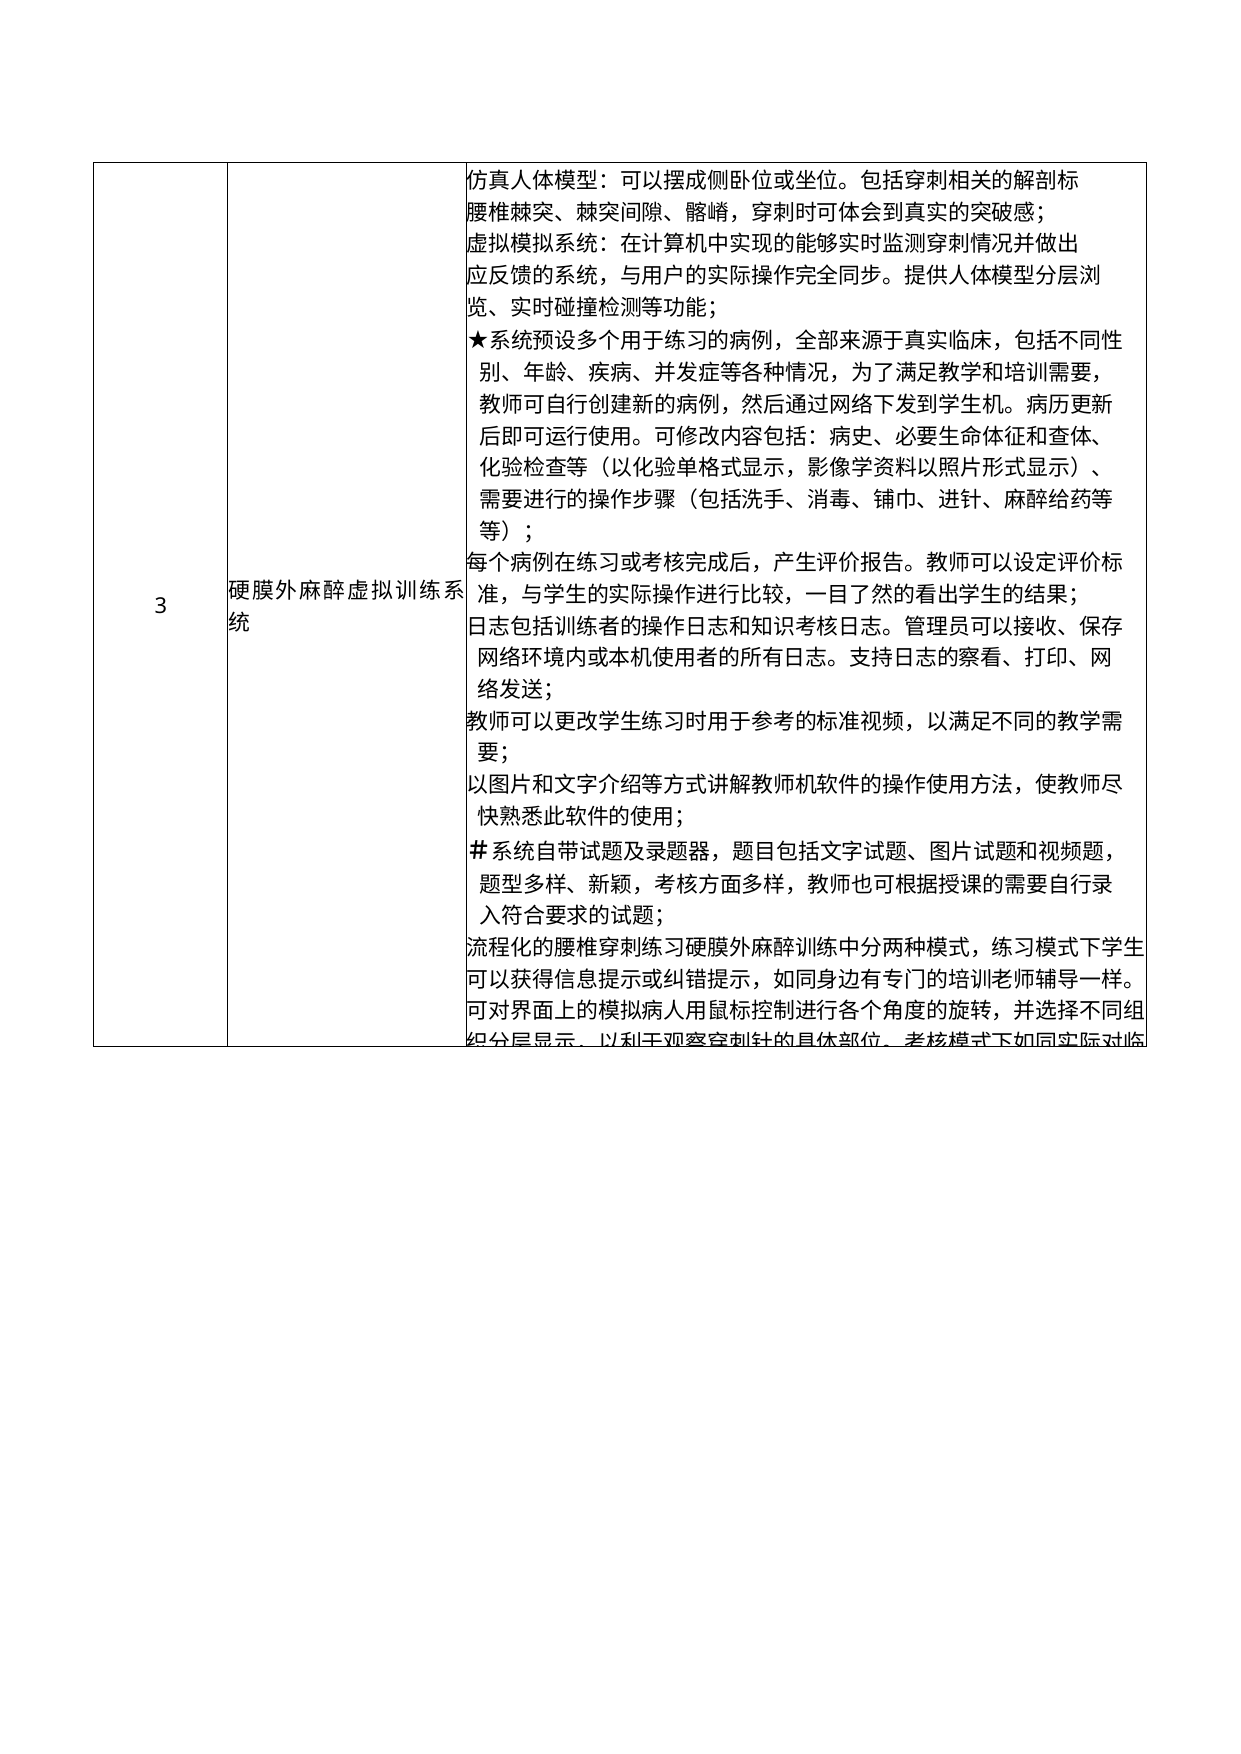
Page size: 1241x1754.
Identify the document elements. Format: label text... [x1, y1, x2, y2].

table_cell 3 [94, 163, 227, 1046]
table_cell 硬膜外麻醉虚拟训练系统 [228, 163, 466, 1046]
table_cell 仿真人体模型：可以摆成侧卧位或坐位。包括穿刺相关的解剖标 腰椎棘突、棘突间隙、髂嵴，穿刺时可体会到真实的突破感； 虚拟模拟系统：在计算机中实现的能够实时监测穿刺情况并做出 应反馈的系统，与用户的实际操作完全同步。提供人体模型分层浏 览、实时碰撞检测等功能； ★系统预设多个用于练习的病例，全部来源于真实临床，包括不同性别、年龄、疾病、并发症等各种情况，为了满足教学和培训需要，教师可自行创建新的病例，然后通过网络下发到学生机。病历更新后即可运行使用。可修改内容包括：病史、必要生命体征和查体、化验检查等（以化验单格式显示，影像学资料以照片形式显示）、需要进行的操作步骤（包括洗手、消毒、铺巾、进针、麻醉给药等等）； 每个病例在练习或考核完成后，产生评价报告。教师可以设定评价标准，与学生的实际操作进行比较，一目了然的看出学生的结果； 日志包括训练者的操作日志和知识考核日志。管理员可以接收、保存网络环境内或本机使用者的所有日志。支持日志的察看、打印、网络发送； 教师可以更改学生练习时用于参考的标准视频，以满足不同的教学需要； 以图片和文字介绍等方式讲解教师机软件的操作使用方法，使教师尽快熟悉此软件的使用； ＃系统自带试题及录题器，题目包括文字试题、图片试题和视频题，题型多样、新颖，考核方面多样，教师也可根据授课的需要自行录入符合要求的试题； 流程化的腰椎穿刺练习硬膜外麻醉训练中分两种模式，练习模式下学生可以获得信息提示或纠错提示，如同身边有专门的培训老师辅导一样。可对界面上的模拟病人用鼠标控制进行各个角度的旋转，并选择不同组织分层显示，以利于观察穿刺针的具体部位。考核模式下如同实际对临床病人的操作一样，给人一种身临其境的压力和紧张感； [467, 163, 1146, 1046]
